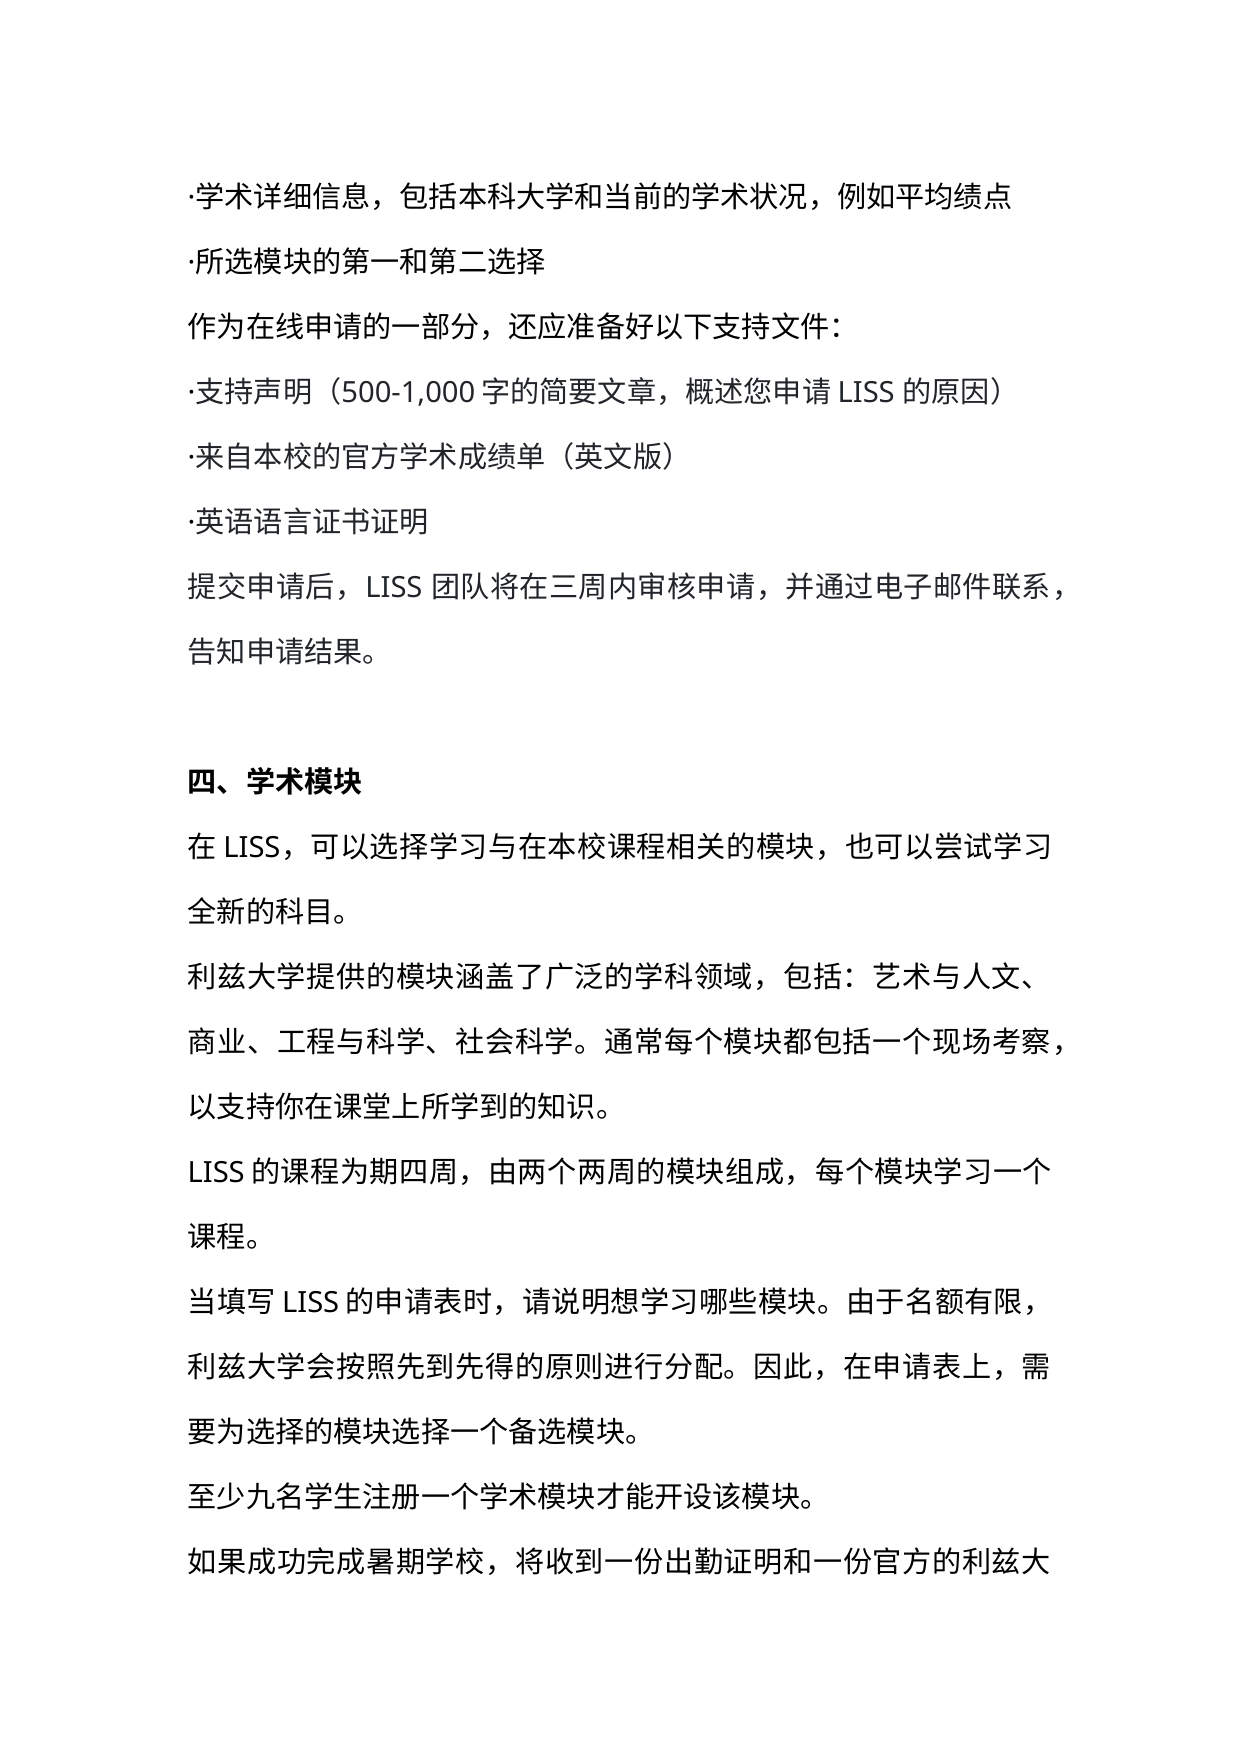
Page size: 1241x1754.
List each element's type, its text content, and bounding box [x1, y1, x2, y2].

text 四、学术模块 [187, 747, 1053, 812]
text 提交申请后，LISS 团队将在三周内审核申请，并通过电子邮件联系，告知申请结果。 [187, 552, 1053, 682]
text ·英语语言证书证明 [187, 487, 1053, 552]
text ·所选模块的第一和第二选择 [187, 227, 1053, 292]
text ·学术详细信息，包括本科大学和当前的学术状况，例如平均绩点 [187, 162, 1053, 227]
text 当填写LISS的申请表时，请说明想学习哪些模块。由于名额有限，利兹大学会按照先到先得的原则进行分配。因此，在申请表上，需要为选择的模块选择一个备选模块。 [187, 1267, 1053, 1462]
text 利兹大学提供的模块涵盖了广泛的学科领域，包括：艺术与人文、商业、工程与科学、社会科学。通常每个模块都包括一个现场考察，以支持你在课堂上所学到的知识。 [187, 942, 1053, 1137]
text 至少九名学生注册一个学术模块才能开设该模块。 [187, 1462, 1053, 1527]
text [187, 1527, 1053, 1592]
text ·支持声明（500-1,000字的简要文章，概述您申请 LISS 的原因） [187, 357, 1053, 422]
text 作为在线申请的一部分，还应准备好以下支持文件： [187, 292, 1053, 357]
text 在LISS，可以选择学习与在本校课程相关的模块，也可以尝试学习全新的科目。 [187, 812, 1053, 942]
text LISS的课程为期四周，由两个两周的模块组成，每个模块学习一个课程。 [187, 1137, 1053, 1267]
text ·来自本校的官方学术成绩单（英文版） [187, 422, 1053, 487]
